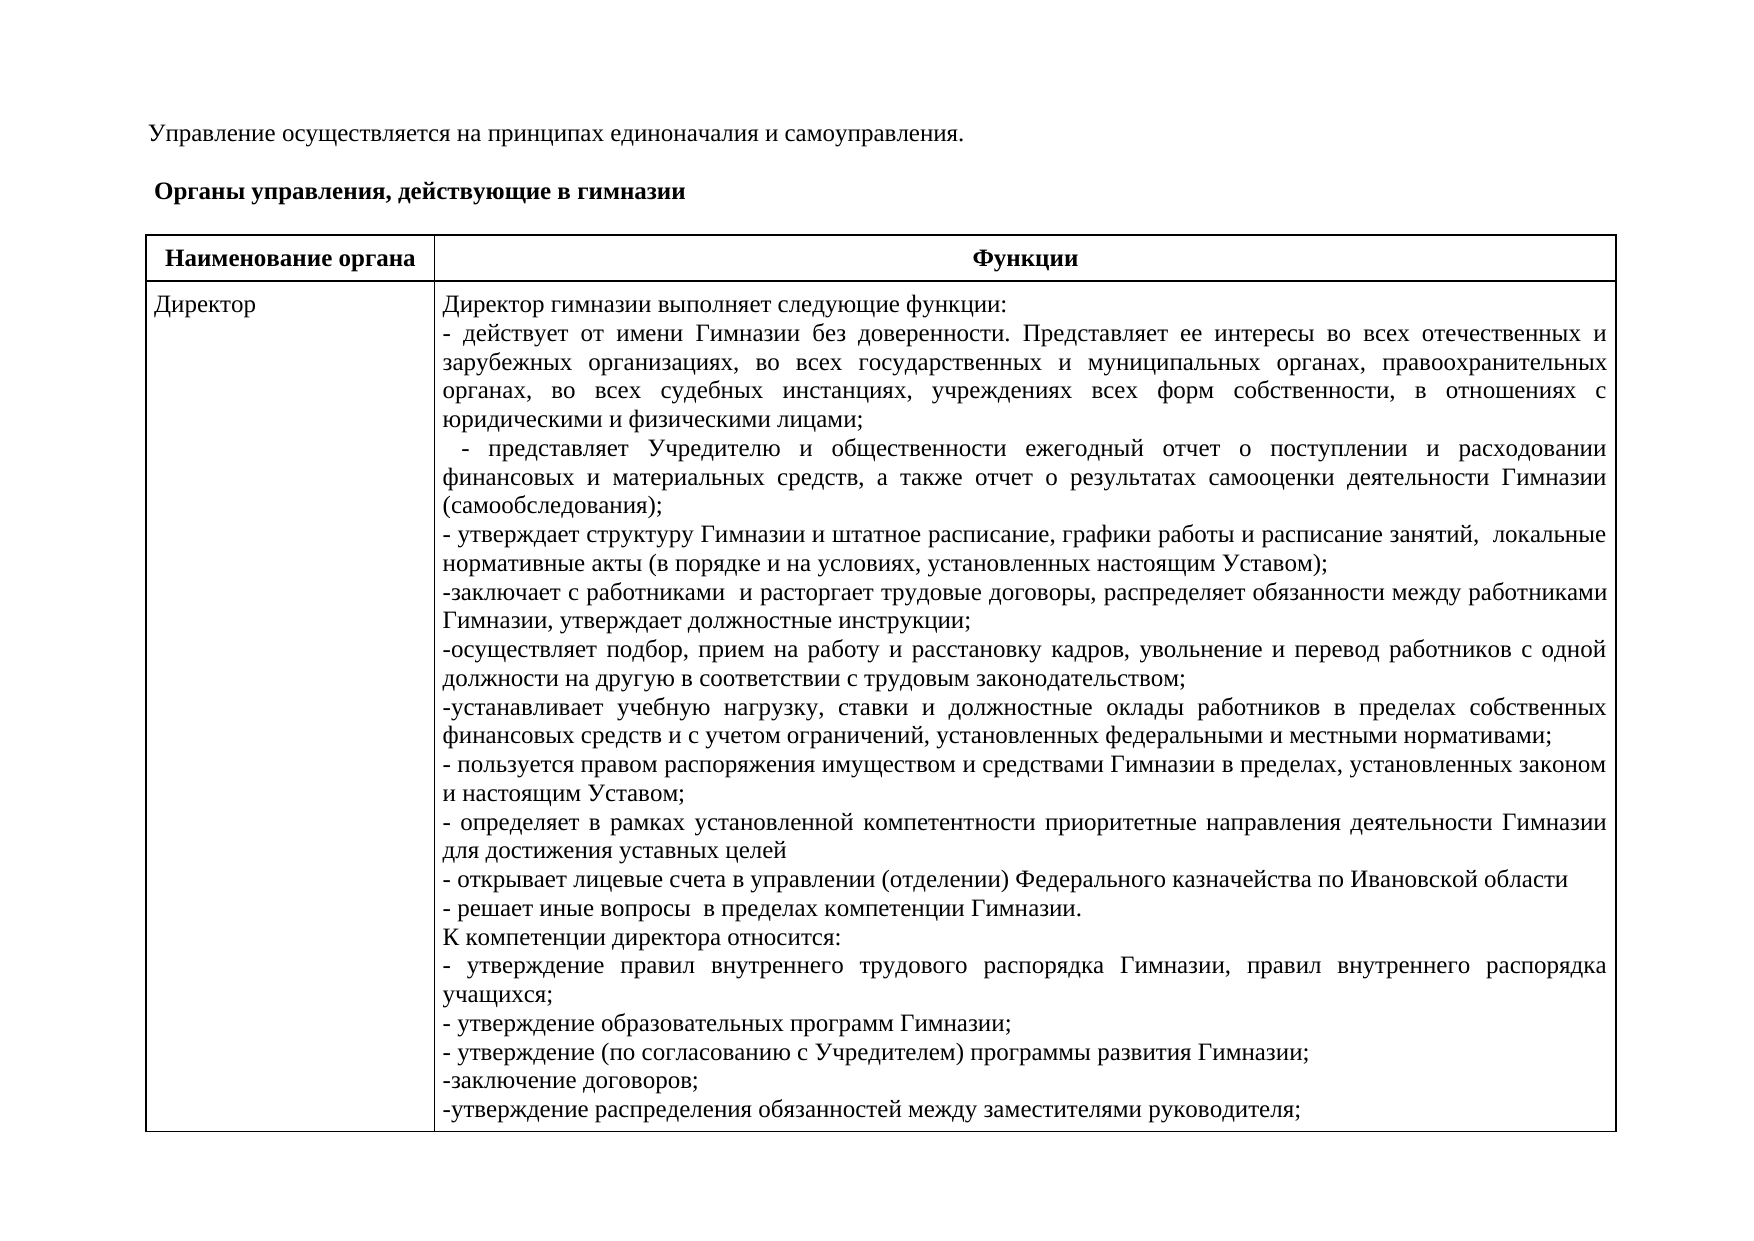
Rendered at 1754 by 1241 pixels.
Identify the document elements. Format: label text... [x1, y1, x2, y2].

text Органы управления, действующие в гимназии [148, 176, 1665, 205]
text Управление осуществляется на принципах единоначалия и самоуправления. [148, 118, 1665, 147]
table_header Функции [435, 236, 1615, 280]
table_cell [435, 282, 1615, 1131]
table_header Наименование органа [147, 236, 434, 280]
table_cell Директор [147, 282, 434, 1131]
